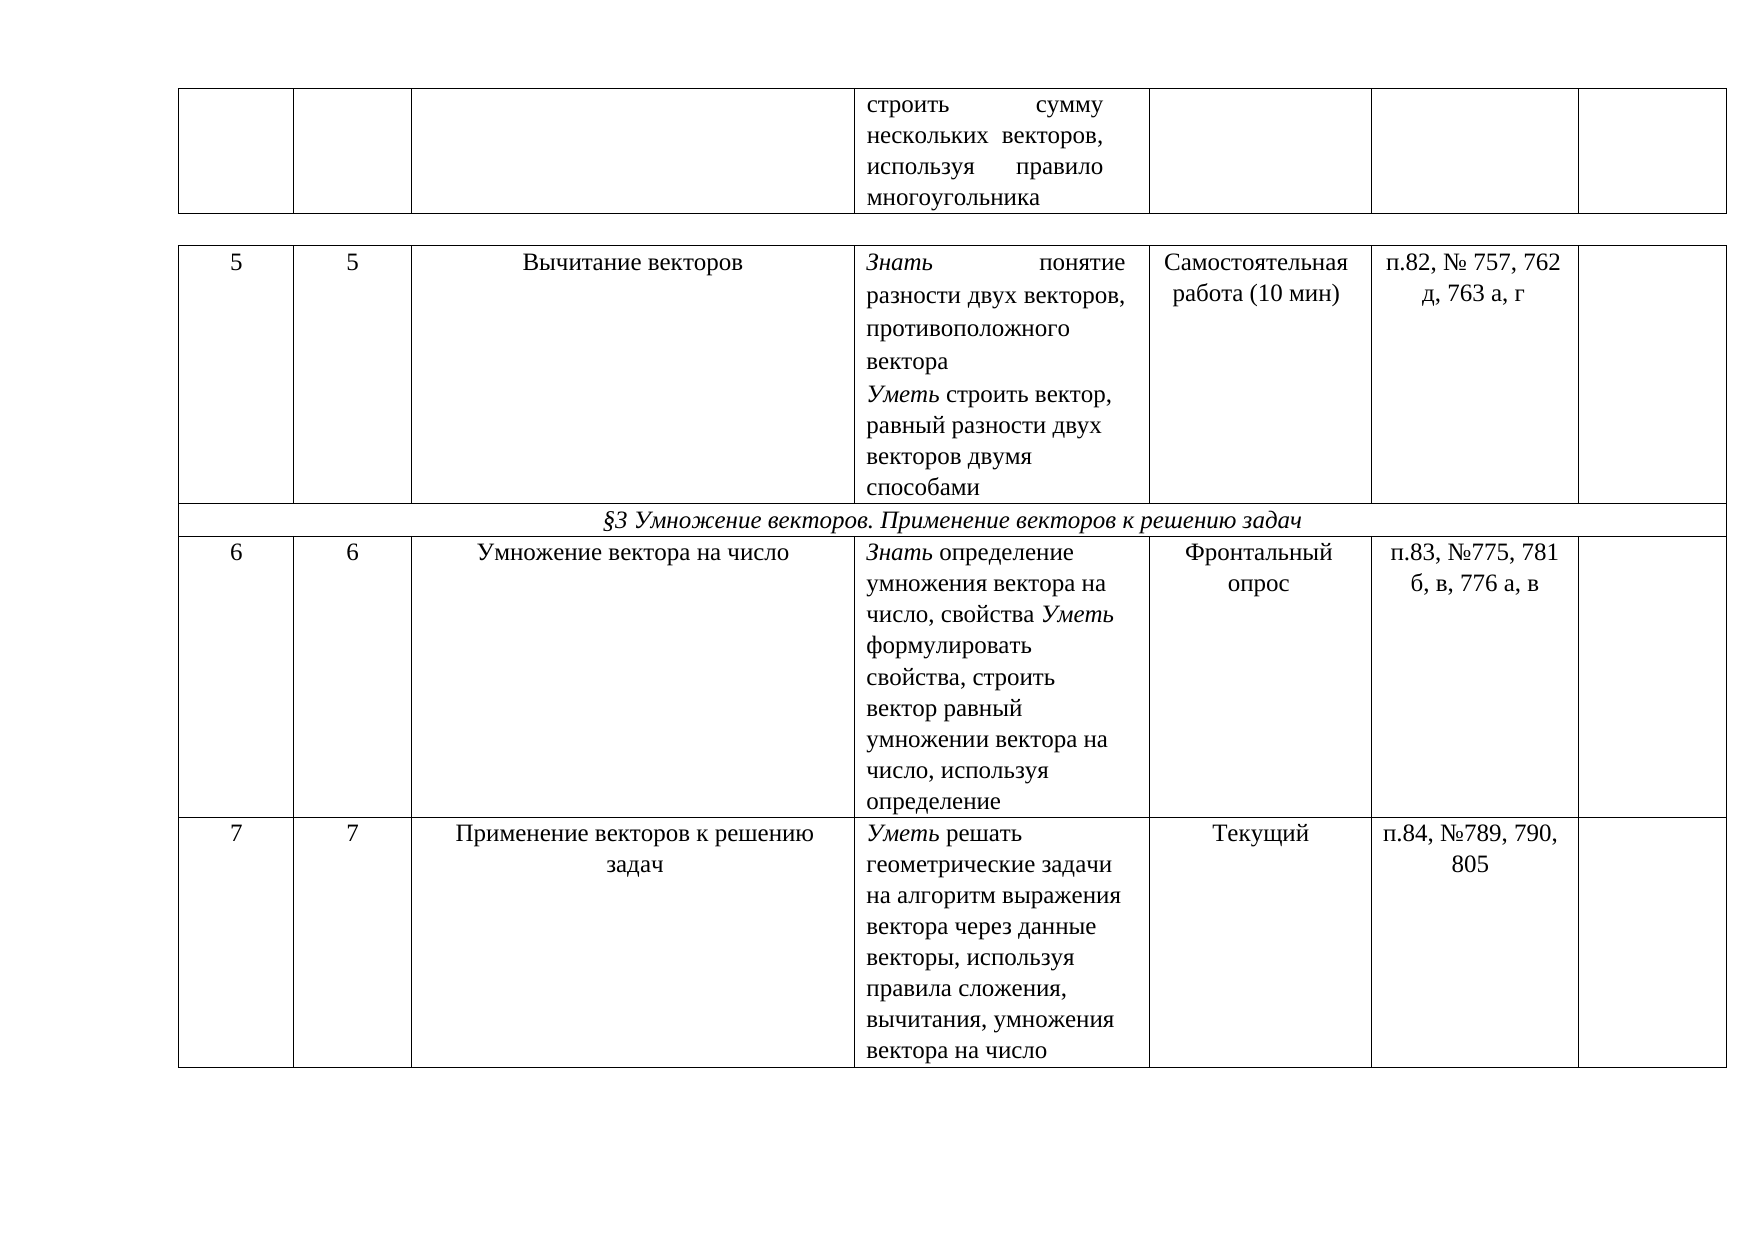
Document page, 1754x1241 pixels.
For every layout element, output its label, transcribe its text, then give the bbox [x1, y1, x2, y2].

table_cell Фронтальный опрос [1150, 537, 1371, 817]
table_cell [1579, 89, 1726, 213]
table_cell 6 [179, 537, 293, 817]
table_cell 6 [294, 537, 411, 817]
table_cell 7 [179, 818, 293, 1067]
table_header 5 [179, 246, 293, 503]
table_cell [412, 89, 854, 213]
table_cell п.84, №789, 790, 805 [1372, 818, 1578, 1067]
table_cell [1372, 89, 1578, 213]
table_cell Текущий [1150, 818, 1371, 1067]
table_header Вычитание векторов [412, 246, 854, 503]
table_cell п.83, №775, 781 б, в, 776 а, в [1372, 537, 1578, 817]
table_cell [1150, 89, 1371, 213]
table_header [1579, 246, 1726, 503]
table_cell §3 Умножение векторов. Применение векторов к решению задач [179, 504, 1726, 536]
table_header п.82, № 757, 762 д, 763 а, г [1372, 246, 1578, 503]
table_cell 7 [294, 818, 411, 1067]
table_cell 4 [179, 89, 293, 213]
table_cell [1579, 537, 1726, 817]
table_cell Уметь решать геометрические задачи на алгоритм выражения вектора через данные векторы, используя правила сложения, вычитания, умножения вектора на число [855, 818, 1149, 1067]
table_header Знать понятие разности двух векторов, противоположного вектора Уметь строить вектор, равный разности двух векторов двумя способами [855, 246, 1149, 503]
table_header 5 [294, 246, 411, 503]
table_header Самостоятельная работа (10 мин) [1150, 246, 1371, 503]
table_cell Знать определение умножения вектора на число, свойства Уметь формулировать свойства, строить вектор равный умножении вектора на число, используя определение [855, 537, 1149, 817]
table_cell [855, 89, 1149, 213]
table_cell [412, 818, 854, 1067]
table_cell 4 [294, 89, 411, 213]
table_cell [1579, 818, 1726, 1067]
table_cell Умножение вектора на число [412, 537, 854, 817]
